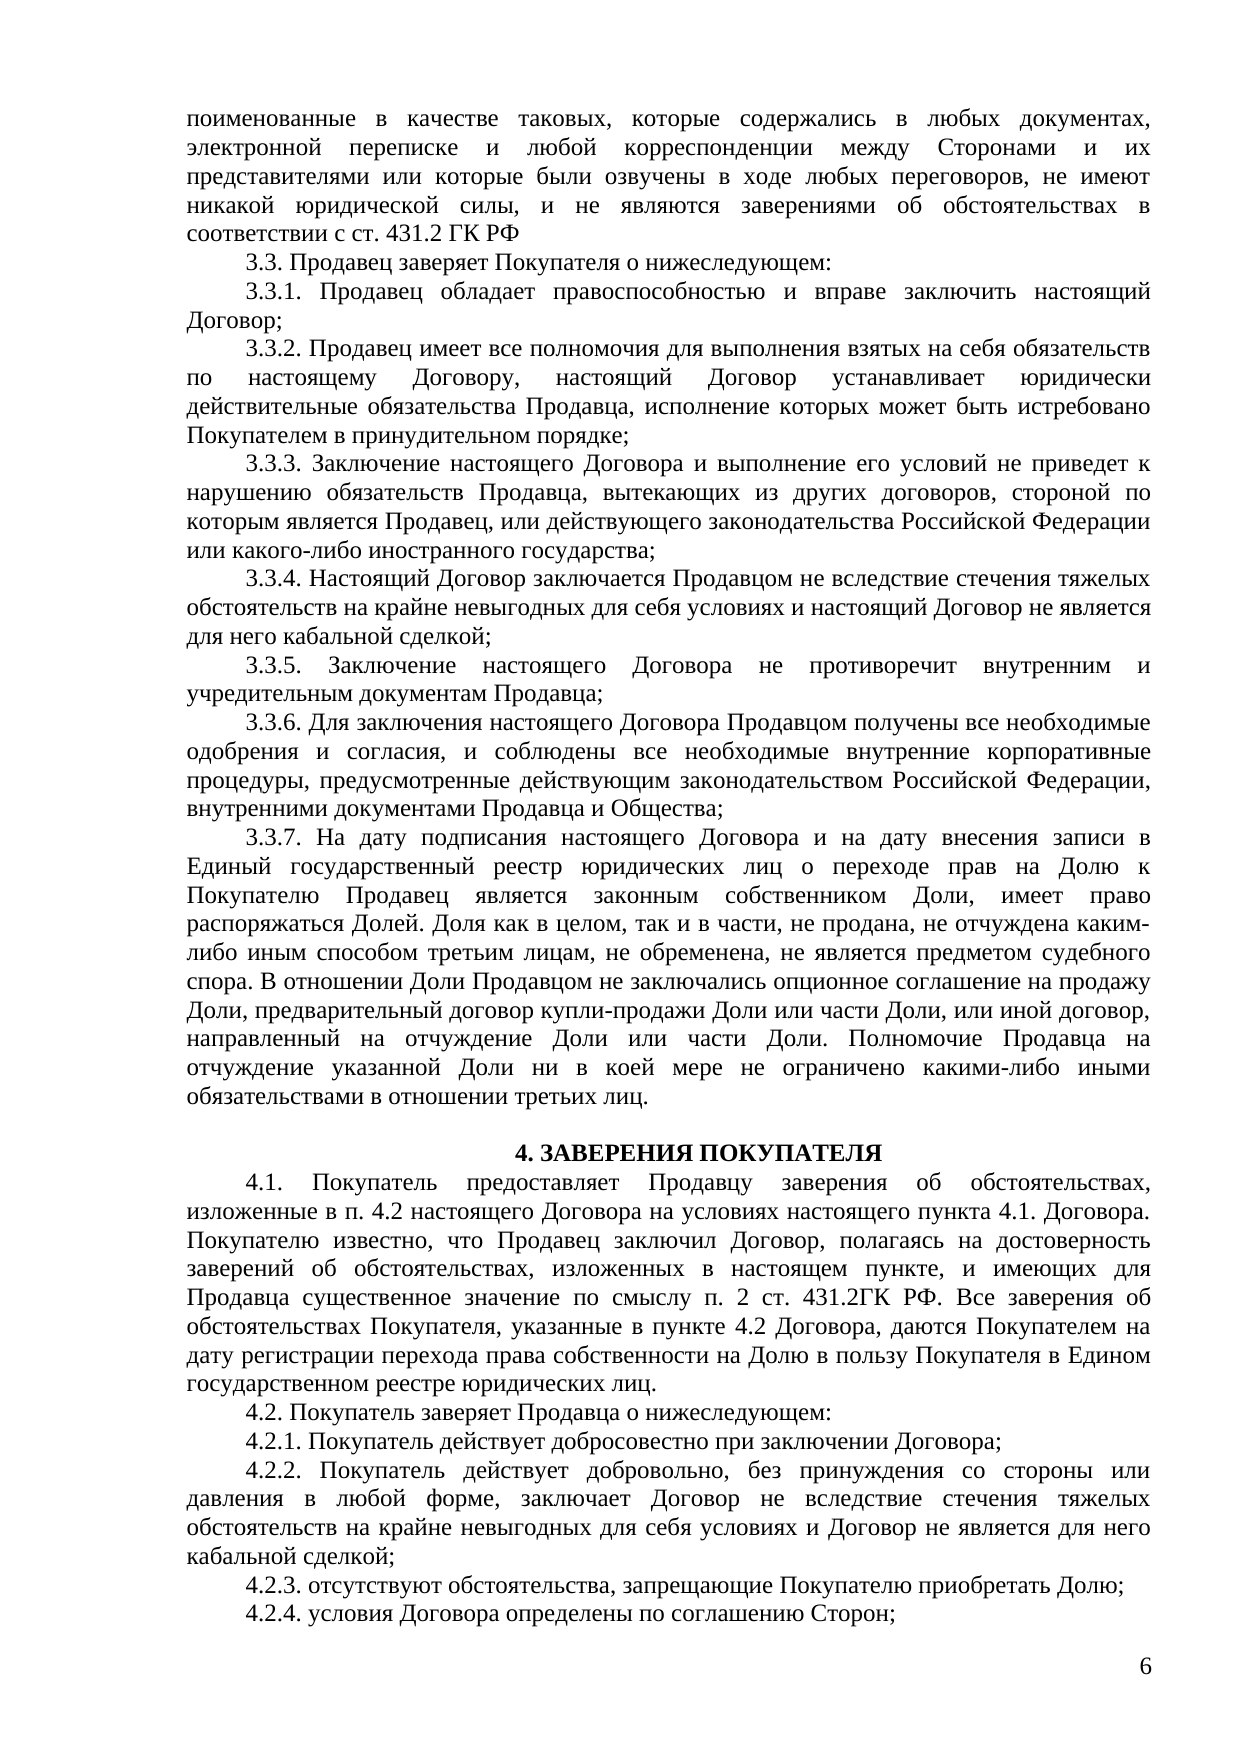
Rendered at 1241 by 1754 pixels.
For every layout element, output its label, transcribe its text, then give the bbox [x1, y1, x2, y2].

text 3.3. Продавец заверяет Покупателя о нижеследующем: [186, 247, 1152, 276]
text 4.2. Покупатель заверяет Продавца о нижеследующем: [186, 1397, 1152, 1426]
text 3.3.6. Для заключения настоящего Договора Продавцом получены все необходимые одобрения и согласия, и соблюдены все необходимые внутренние корпоративные процедуры, предусмотренные действующим законодательством Российской Федерации, внутренними документами Продавца и Общества; [186, 707, 1152, 822]
text 4.2.2. Покупатель действует добровольно, без принуждения со стороны или давления в любой форме, заключает Договор не вследствие стечения тяжелых обстоятельств на крайне невыгодных для себя условиях и Договор не является для него кабальной сделкой; [186, 1455, 1152, 1570]
text 3.3.4. Настоящий Договор заключается Продавцом не вследствие стечения тяжелых обстоятельств на крайне невыгодных для себя условиях и настоящий Договор не является для него кабальной сделкой; [186, 563, 1152, 650]
text 3.3.5. Заключение настоящего Договора не противоречит внутренним и учредительным документам Продавца; [186, 650, 1152, 707]
text 3.3.1. Продавец обладает правоспособностью и вправе заключить настоящий Договор; [186, 276, 1152, 333]
text 3.3.3. Заключение настоящего Договора и выполнение его условий не приведет к нарушению обязательств Продавца, вытекающих из других договоров, стороной по которым является Продавец, или действующего законодательства Российской Федерации или какого-либо иностранного государства; [186, 448, 1152, 563]
list 4.2.3. отсутствуют обстоятельства, запрещающие Покупателю приобретать Долю; [186, 1570, 1152, 1598]
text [186, 103, 1152, 247]
list 4.2.4. условия Договора определены по соглашению Сторон; [186, 1598, 1152, 1627]
text 4.2.1. Покупатель действует добросовестно при заключении Договора; [186, 1426, 1152, 1455]
text 3.3.2. Продавец имеет все полномочия для выполнения взятых на себя обязательств по настоящему Договору, настоящий Договор устанавливает юридически действительные обязательства Продавца, исполнение которых может быть истребовано Покупателем в принудительном порядке; [186, 333, 1152, 448]
text 4. ЗАВЕРЕНИЯ ПОКУПАТЕЛЯ [186, 1138, 1152, 1167]
text 4.1. Покупатель предоставляет Продавцу заверения об обстоятельствах, изложенные в п. 4.2 настоящего Договора на условиях настоящего пункта 4.1. Договора. Покупателю известно, что Продавец заключил Договор, полагаясь на достоверность заверений об обстоятельствах, изложенных в настоящем пункте, и имеющих для Продавца существенное значение по смыслу п. 2 ст. 431.2ГК РФ. Все заверения об обстоятельствах Покупателя, указанные в пункте 4.2 Договора, даются Покупателем на дату регистрации перехода права собственности на Долю в пользу Покупателя в Едином государственном реестре юридических лиц. [186, 1167, 1152, 1397]
text 3.3.7. На дату подписания настоящего Договора и на дату внесения записи в Единый государственный реестр юридических лиц о переходе прав на Долю к Покупателю Продавец является законным собственником Доли, имеет право распоряжаться Долей. Доля как в целом, так и в части, не продана, не отчуждена каким-либо иным способом третьим лицам, не обременена, не является предметом судебного спора. В отношении Доли Продавцом не заключались опционное соглашение на продажу Доли, предварительный договор купли-продажи Доли или части Доли, или иной договор, направленный на отчуждение Доли или части Доли. Полномочие Продавца на отчуждение указанной Доли ни в коей мере не ограничено какими-либо иными обязательствами в отношении третьих лиц. [186, 822, 1152, 1110]
